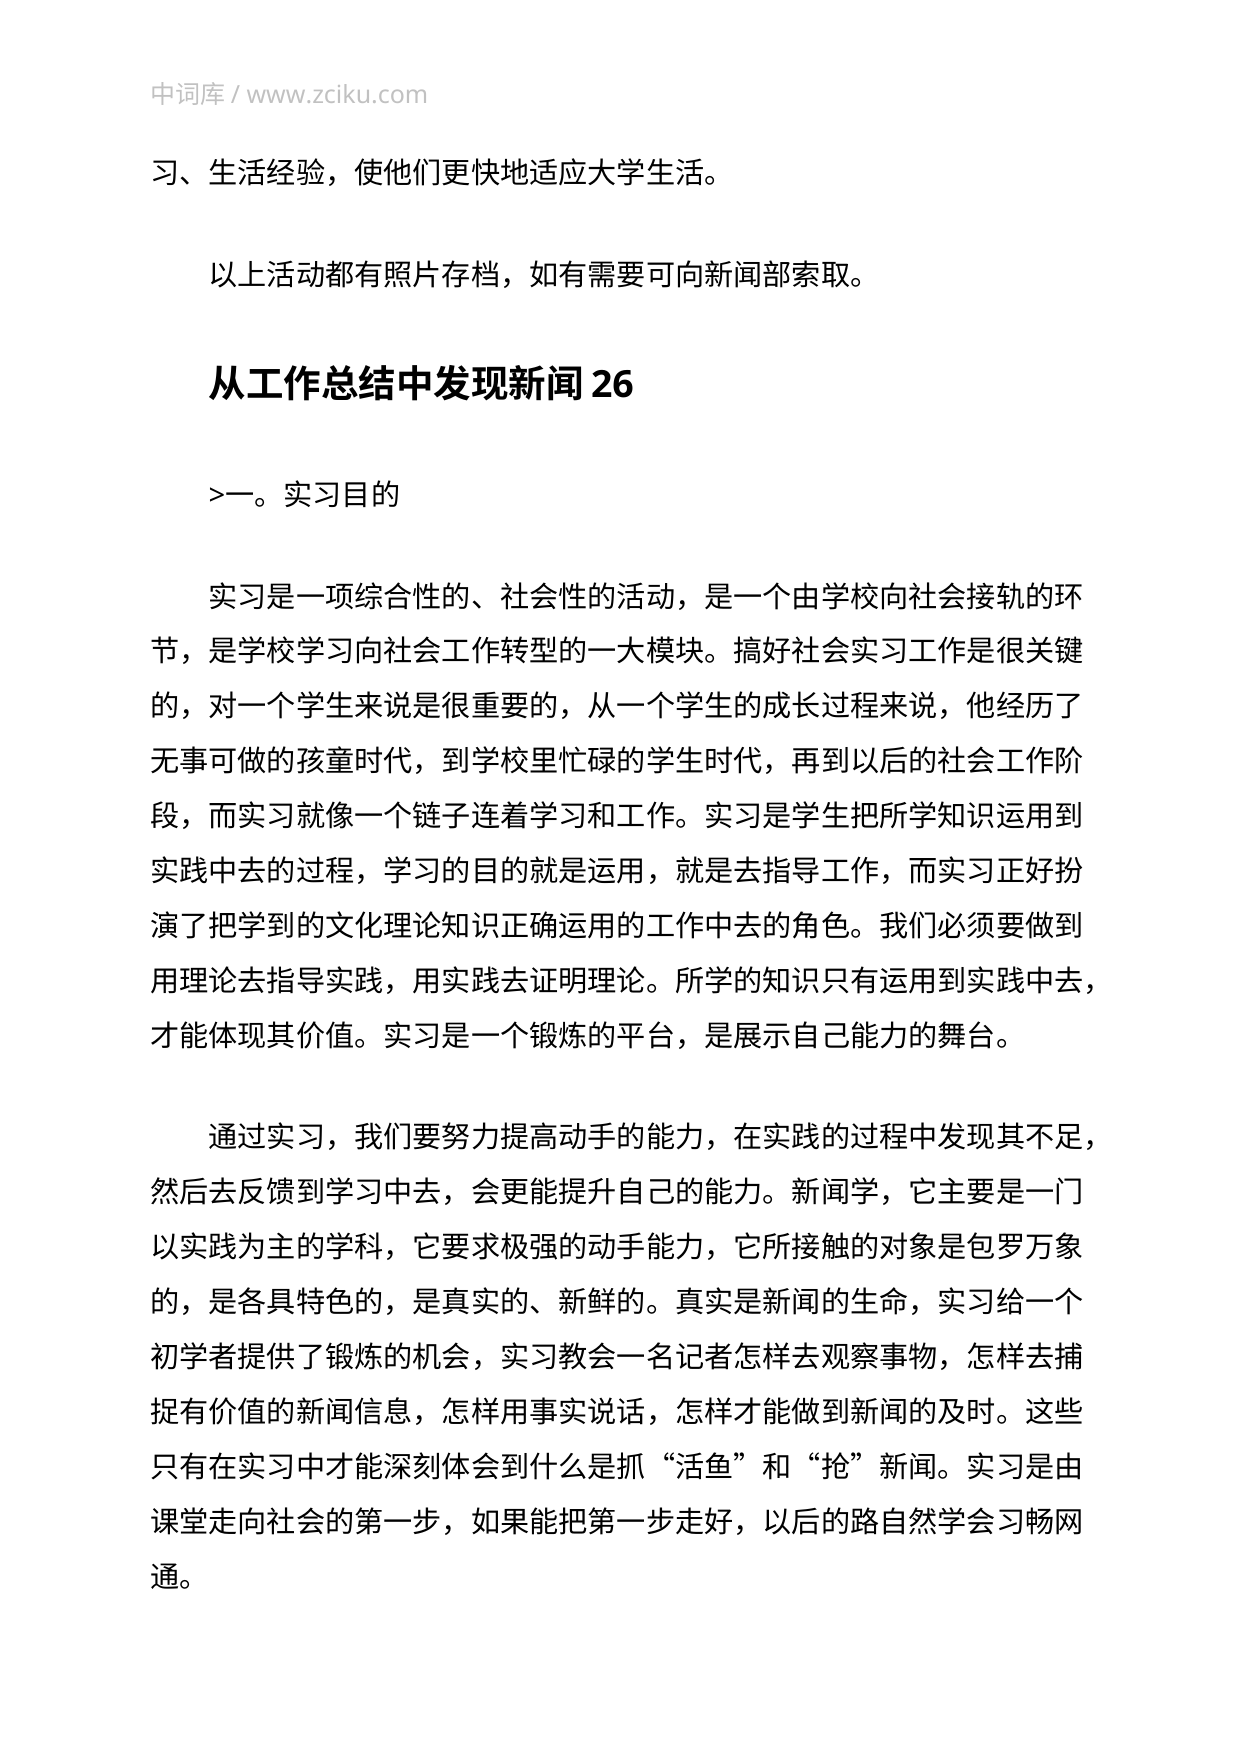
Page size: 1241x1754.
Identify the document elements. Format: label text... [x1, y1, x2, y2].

text 从工作总结中发现新闻26 [150, 353, 1090, 408]
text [150, 150, 1090, 192]
text 实习是一项综合性的、社会性的活动，是一个由学校向社会接轨的环节，是学校学习向社会工作转型的一大模块。搞好社会实习工作是很关键的，对一个学生来说是很重要的，从一个学生的成长过程来说，他经历了无事可做的孩童时代，到学校里忙碌的学生时代，再到以后的社会工作阶段，而实习就像一个链子连着学习和工作。实习是学生把所学知识运用到实践中去的过程，学习的目的就是运用，就是去指导工作，而实习正好扮演了把学到的文化理论知识正确运用的工作中去的角色。我们必须要做到用理论去指导实践，用实践去证明理论。所学的知识只有运用到实践中去，才能体现其价值。实习是一个锻炼的平台，是展示自己能力的舞台。 [150, 573, 1090, 1054]
text 以上活动都有照片存档，如有需要可向新闻部索取。 [150, 252, 1090, 294]
text >一。实习目的 [150, 471, 1090, 513]
text 通过实习，我们要努力提高动手的能力，在实践的过程中发现其不足，然后去反馈到学习中去，会更能提升自己的能力。新闻学，它主要是一门以实践为主的学科，它要求极强的动手能力，它所接触的对象是包罗万象的，是各具特色的，是真实的、新鲜的。真实是新闻的生命，实习给一个初学者提供了锻炼的机会，实习教会一名记者怎样去观察事物，怎样去捕捉有价值的新闻信息，怎样用事实说话，怎样才能做到新闻的及时。这些只有在实习中才能深刻体会到什么是抓“活鱼”和“抢”新闻。实习是由课堂走向社会的第一步，如果能把第一步走好，以后的路自然学会习畅网通。 [150, 1114, 1090, 1596]
